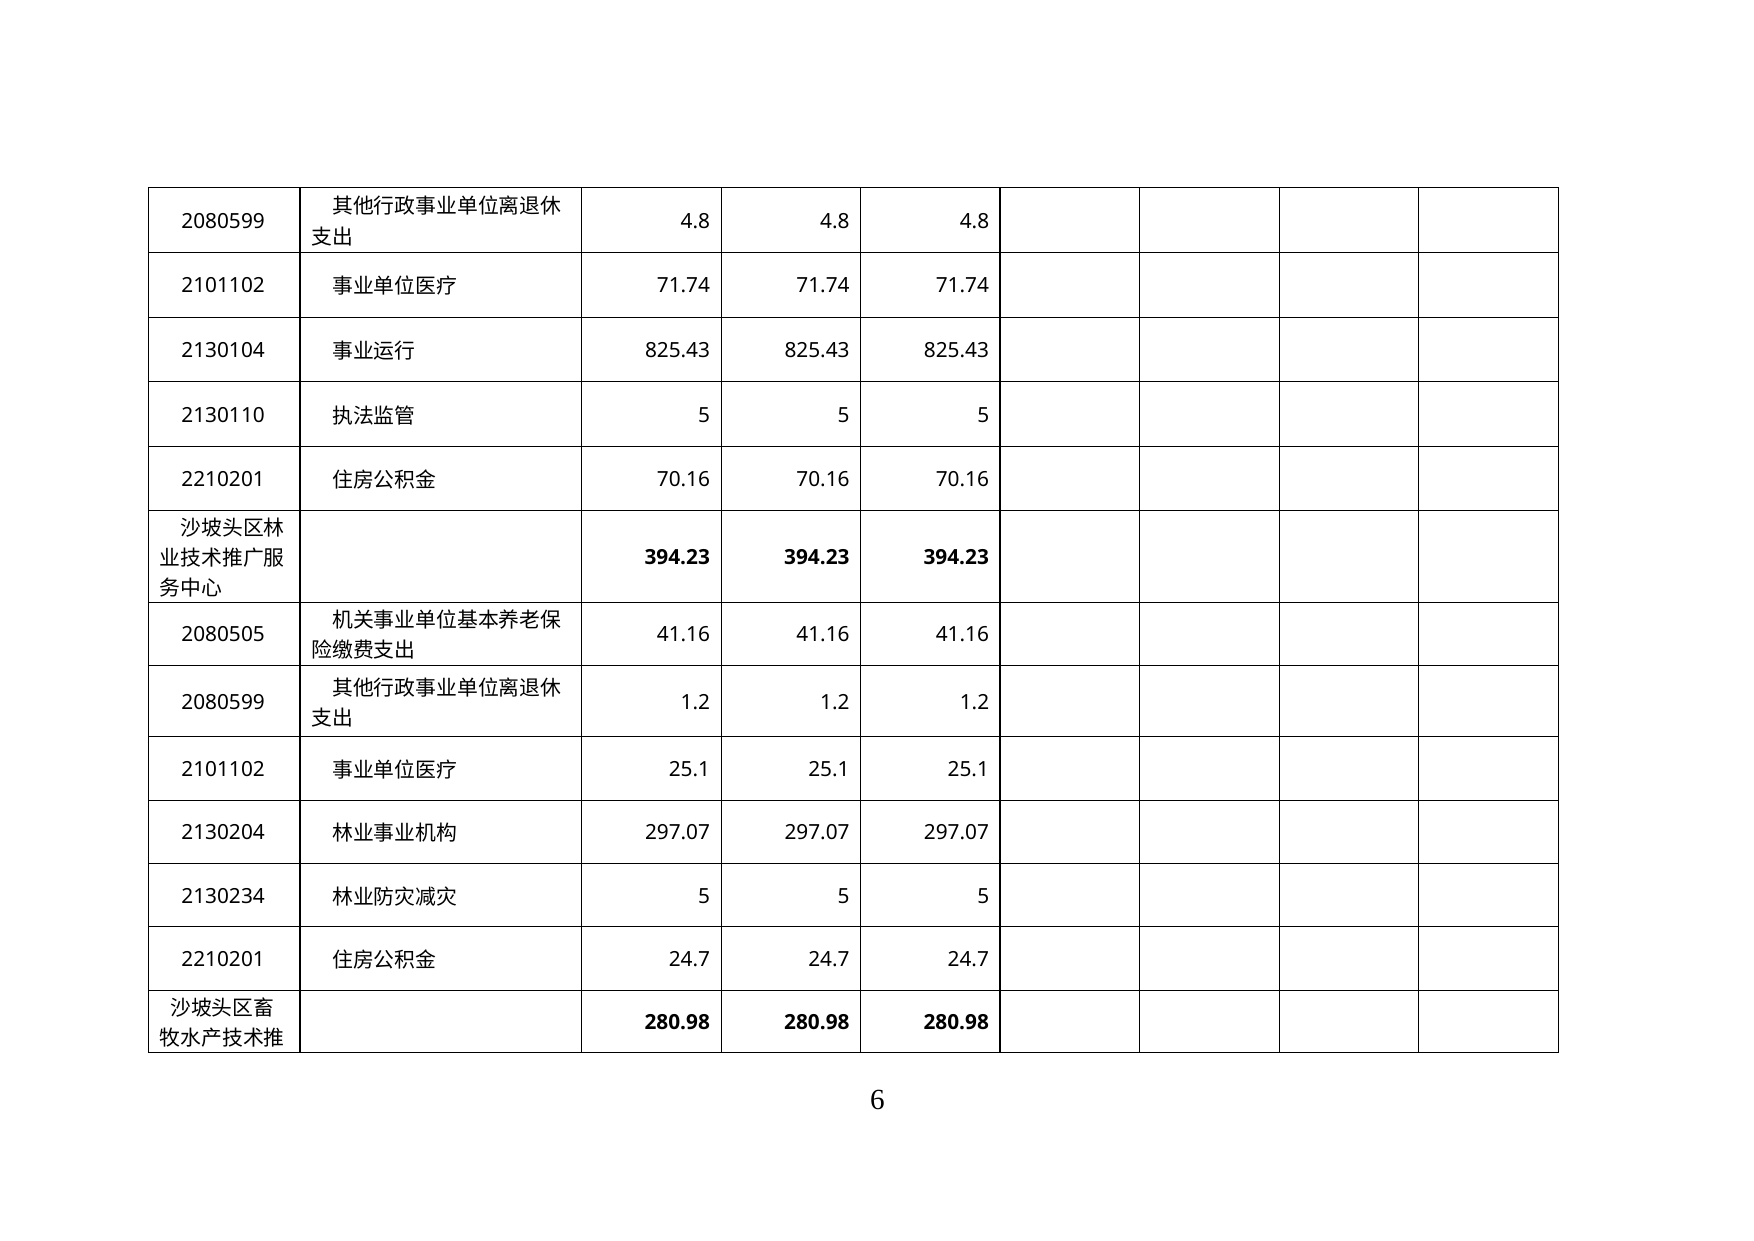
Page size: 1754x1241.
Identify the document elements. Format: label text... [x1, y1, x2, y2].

table_cell 71.74 [722, 253, 860, 317]
table_cell [1140, 864, 1279, 926]
table_cell 5 [861, 382, 999, 446]
table_cell [1001, 382, 1139, 446]
table_cell 2080599 [149, 188, 299, 252]
table_cell 4.8 [582, 188, 721, 252]
table_cell 1.2 [582, 666, 721, 736]
table_cell [1419, 382, 1558, 446]
table_cell [1419, 801, 1558, 863]
table_cell [1419, 511, 1558, 602]
table_cell 280.98 [722, 991, 860, 1052]
table_cell 1.2 [722, 666, 860, 736]
table_cell [1419, 447, 1558, 510]
table_cell 2101102 [149, 253, 299, 317]
table_cell 41.16 [582, 603, 721, 665]
table_cell [1280, 603, 1418, 665]
table_cell 70.16 [582, 447, 721, 510]
table_cell [1280, 382, 1418, 446]
table_cell [1280, 927, 1418, 989]
table_cell 2130104 [149, 318, 299, 381]
table_cell 5 [582, 382, 721, 446]
table_cell [1001, 737, 1139, 799]
table_cell 沙坡头区畜牧水产技术推广服务中心 [149, 991, 299, 1052]
table_cell 5 [722, 382, 860, 446]
table_cell [1280, 991, 1418, 1052]
table_cell [1001, 188, 1139, 252]
table_cell [1419, 188, 1558, 252]
table_cell [1001, 511, 1139, 602]
table_cell [1001, 318, 1139, 381]
table_cell 280.98 [861, 991, 999, 1052]
table_cell [1140, 318, 1279, 381]
table_cell [1001, 801, 1139, 863]
table_cell [1280, 801, 1418, 863]
table_cell 5 [582, 864, 721, 926]
table_cell 2080599 [149, 666, 299, 736]
table_cell 25.1 [582, 737, 721, 799]
table_cell 297.07 [582, 801, 721, 863]
table_cell 执法监管 [301, 382, 581, 446]
table_cell 其他行政事业单位离退休支出 [301, 188, 581, 252]
table_cell 住房公积金 [301, 927, 581, 989]
table_cell 2080505 [149, 603, 299, 665]
table_cell [1001, 447, 1139, 510]
table_cell 41.16 [861, 603, 999, 665]
table_cell [1001, 864, 1139, 926]
table_cell [1419, 318, 1558, 381]
table_cell 70.16 [722, 447, 860, 510]
table_cell 事业单位医疗 [301, 253, 581, 317]
table_cell [301, 991, 581, 1052]
table_cell [1001, 666, 1139, 736]
table_cell [1001, 253, 1139, 317]
table_cell [1140, 927, 1279, 989]
table_cell 2130110 [149, 382, 299, 446]
table_cell [1280, 864, 1418, 926]
table_cell 394.23 [582, 511, 721, 602]
table_cell [1419, 991, 1558, 1052]
table_cell [301, 511, 581, 602]
table_cell [1419, 666, 1558, 736]
table_cell 林业防灾减灾 [301, 864, 581, 926]
table_cell 24.7 [582, 927, 721, 989]
table_cell 25.1 [722, 737, 860, 799]
table_cell 280.98 [582, 991, 721, 1052]
table_cell 71.74 [861, 253, 999, 317]
table_cell 事业单位医疗 [301, 737, 581, 799]
table_cell [1140, 801, 1279, 863]
table_cell 4.8 [722, 188, 860, 252]
table_cell [1280, 511, 1418, 602]
table_cell 394.23 [861, 511, 999, 602]
table_cell [1280, 737, 1418, 799]
table_cell [1140, 253, 1279, 317]
table_cell 825.43 [861, 318, 999, 381]
table_cell 297.07 [722, 801, 860, 863]
table_cell 1.2 [861, 666, 999, 736]
table_cell [1280, 188, 1418, 252]
table_cell 5 [722, 864, 860, 926]
table_cell 24.7 [861, 927, 999, 989]
table_cell [1280, 447, 1418, 510]
table_cell [1419, 253, 1558, 317]
table_cell 2101102 [149, 737, 299, 799]
table_cell [1280, 666, 1418, 736]
table_cell [1140, 511, 1279, 602]
table_cell [1140, 382, 1279, 446]
table_cell 41.16 [722, 603, 860, 665]
table_cell 394.23 [722, 511, 860, 602]
table_cell 25.1 [861, 737, 999, 799]
table_cell 其他行政事业单位离退休支出 [301, 666, 581, 736]
table_cell [1419, 603, 1558, 665]
table_cell 5 [861, 864, 999, 926]
table_cell [1001, 603, 1139, 665]
table_cell 2210201 [149, 447, 299, 510]
table_cell 沙坡头区林业技术推广服务中心 [149, 511, 299, 602]
table_cell [1140, 737, 1279, 799]
table_cell 4.8 [861, 188, 999, 252]
table_cell [1140, 991, 1279, 1052]
table_cell 71.74 [582, 253, 721, 317]
table_cell 住房公积金 [301, 447, 581, 510]
table_cell 24.7 [722, 927, 860, 989]
table_cell 林业事业机构 [301, 801, 581, 863]
table_cell [1140, 447, 1279, 510]
table_cell [1419, 864, 1558, 926]
table_cell [1140, 188, 1279, 252]
table_cell 2210201 [149, 927, 299, 989]
table_cell [1419, 737, 1558, 799]
table_cell 机关事业单位基本养老保险缴费支出 [301, 603, 581, 665]
table_cell [1140, 603, 1279, 665]
table_cell 825.43 [722, 318, 860, 381]
table_cell 事业运行 [301, 318, 581, 381]
table_cell [1419, 927, 1558, 989]
table_cell [1001, 927, 1139, 989]
table_cell 297.07 [861, 801, 999, 863]
table_cell 2130204 [149, 801, 299, 863]
table_cell 2130234 [149, 864, 299, 926]
table_cell [1280, 318, 1418, 381]
table_cell [1001, 991, 1139, 1052]
table_cell [1280, 253, 1418, 317]
table_cell 70.16 [861, 447, 999, 510]
table_cell 825.43 [582, 318, 721, 381]
table_cell [1140, 666, 1279, 736]
